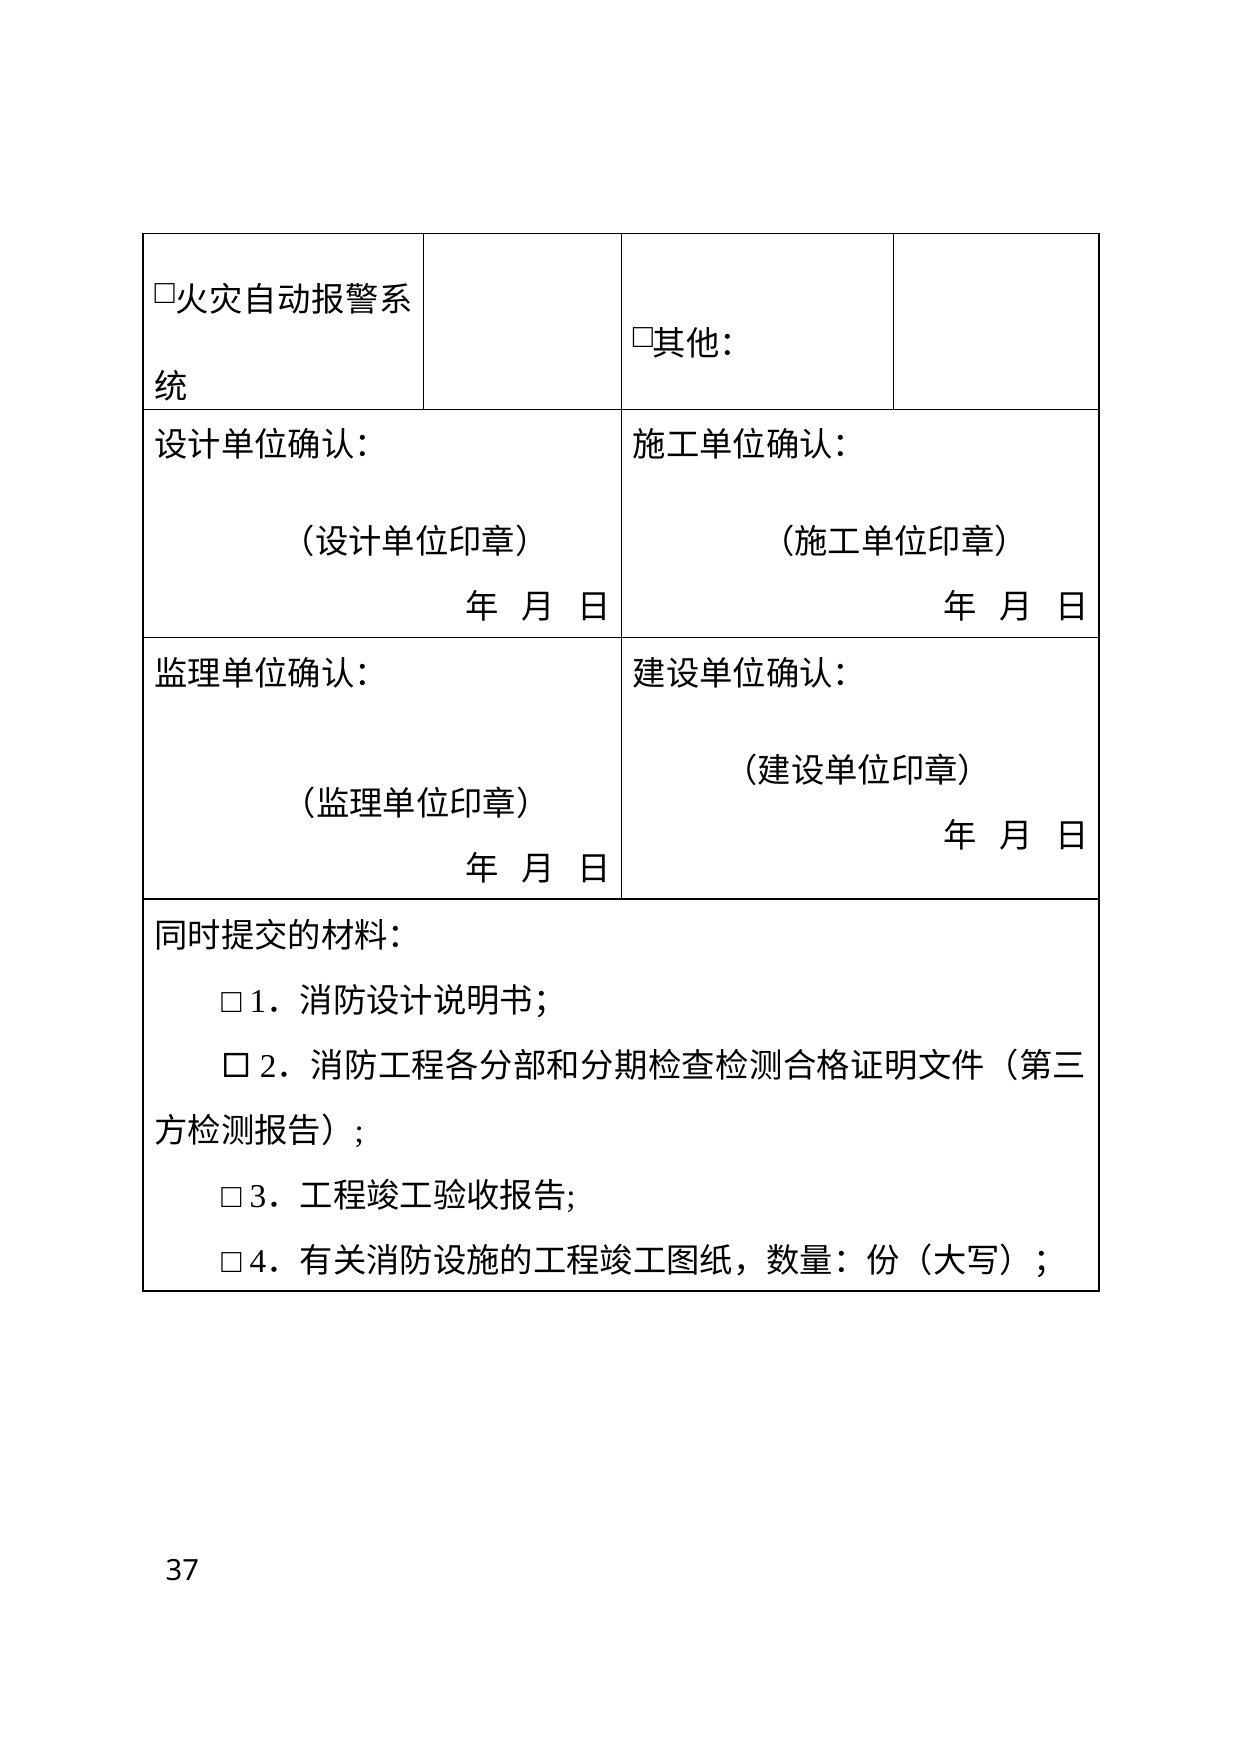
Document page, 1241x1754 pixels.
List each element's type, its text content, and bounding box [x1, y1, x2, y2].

table_cell □火灾自动报警系统 [144, 234, 423, 408]
table_cell 建设单位确认： （建设单位印章） 年 月 日 [622, 638, 1098, 898]
table_cell 监理单位确认： （监理单位印章） 年 月 日 [144, 638, 621, 898]
table_cell □其他： [622, 234, 893, 408]
table_cell 施工单位确认： （施工单位印章） 年 月 日 [622, 410, 1098, 637]
table_cell 同时提交的材料： □ 1．消防设计说明书； 2．消防工程各分部和分期检查检测合格证明文件（第三方检测报告）; □ 3．工程竣工验收报告; □ 4．有关消防设施的工程竣工图纸，数量：份（大写）； [144, 900, 1098, 1290]
table_cell 设计单位确认： （设计单位印章） 年 月 日 [144, 410, 621, 637]
table_cell [894, 234, 1098, 408]
table_cell [424, 234, 621, 408]
